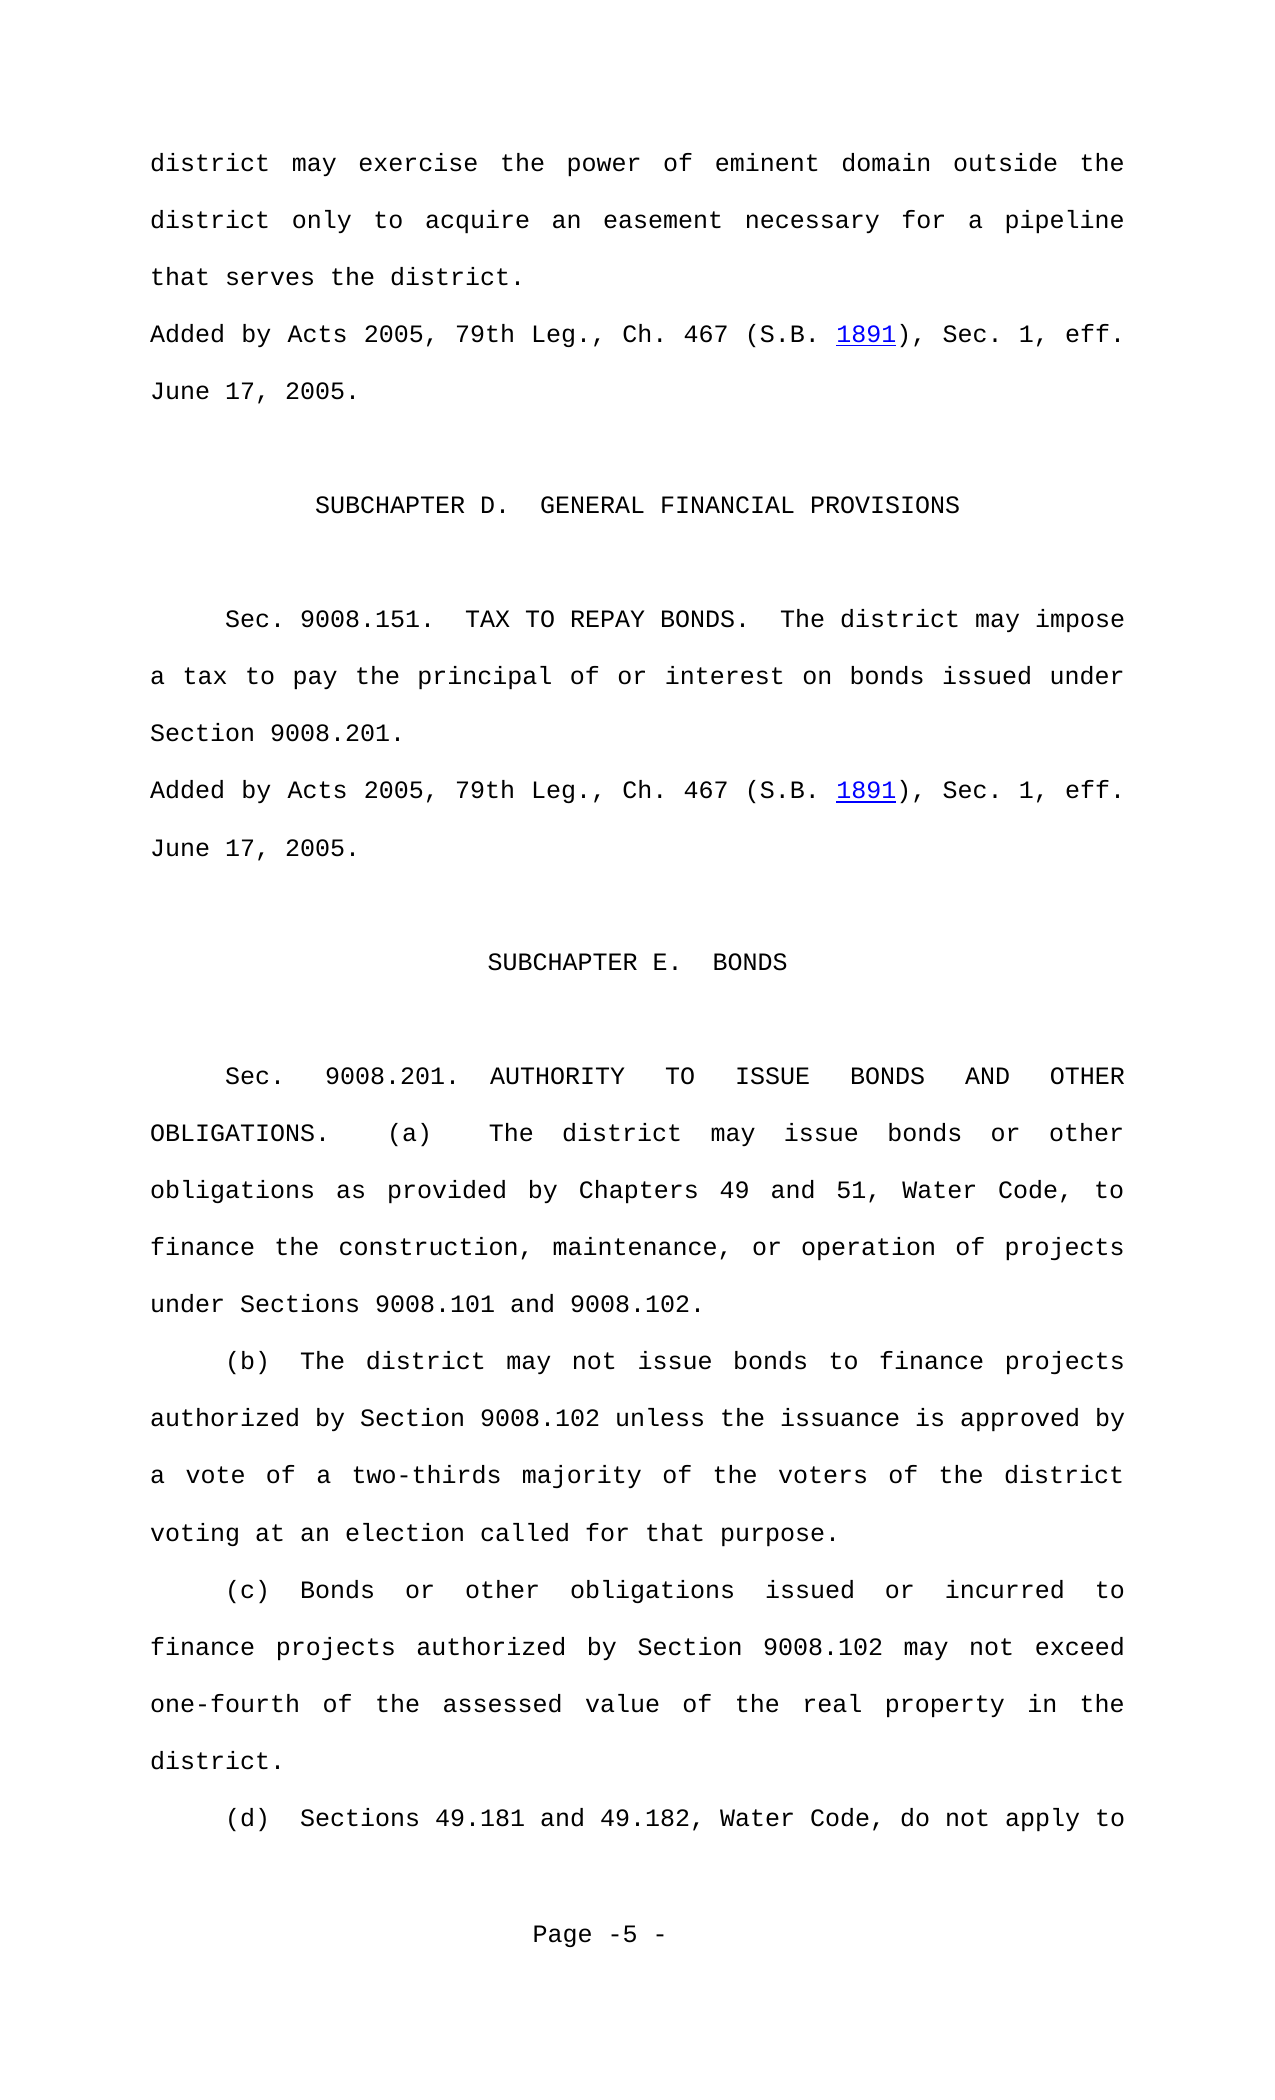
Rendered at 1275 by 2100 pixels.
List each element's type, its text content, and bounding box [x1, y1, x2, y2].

text SUBCHAPTER D. GENERAL FINANCIAL PROVISIONS [150, 492, 1125, 521]
text (b) The district may not issue bonds to finance projects authorized by Section 9008.102 unless the issuance is approved by a vote of a two-thirds majority of the voters of the district voting at an election called for that purpose. [150, 1349, 1125, 1548]
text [150, 1805, 1125, 1834]
text SUBCHAPTER E. BONDS [150, 949, 1125, 978]
text Sec. 9008.201. AUTHORITY TO ISSUE BONDS AND OTHER OBLIGATIONS. (a) The district may issue bonds or other obligations as provided by Chapters 49 and 51, Water Code, to finance the construction, maintenance, or operation of projects under Sections 9008.101 and 9008.102. [150, 1063, 1125, 1320]
text Sec. 9008.151. TAX TO REPAY BONDS. The district may impose a tax to pay the principal of or interest on bonds issued under Section 9008.201. [150, 607, 1125, 749]
text Added by Acts 2005, 79th Leg., Ch. 467 (S.B. 1891), Sec. 1, eff. June 17, 2005. [150, 321, 1125, 407]
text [150, 150, 1125, 293]
text (c) Bonds or other obligations issued or incurred to finance projects authorized by Section 9008.102 may not exceed one-fourth of the assessed value of the real property in the district. [150, 1577, 1125, 1777]
text Added by Acts 2005, 79th Leg., Ch. 467 (S.B. 1891), Sec. 1, eff. June 17, 2005. [150, 778, 1125, 863]
